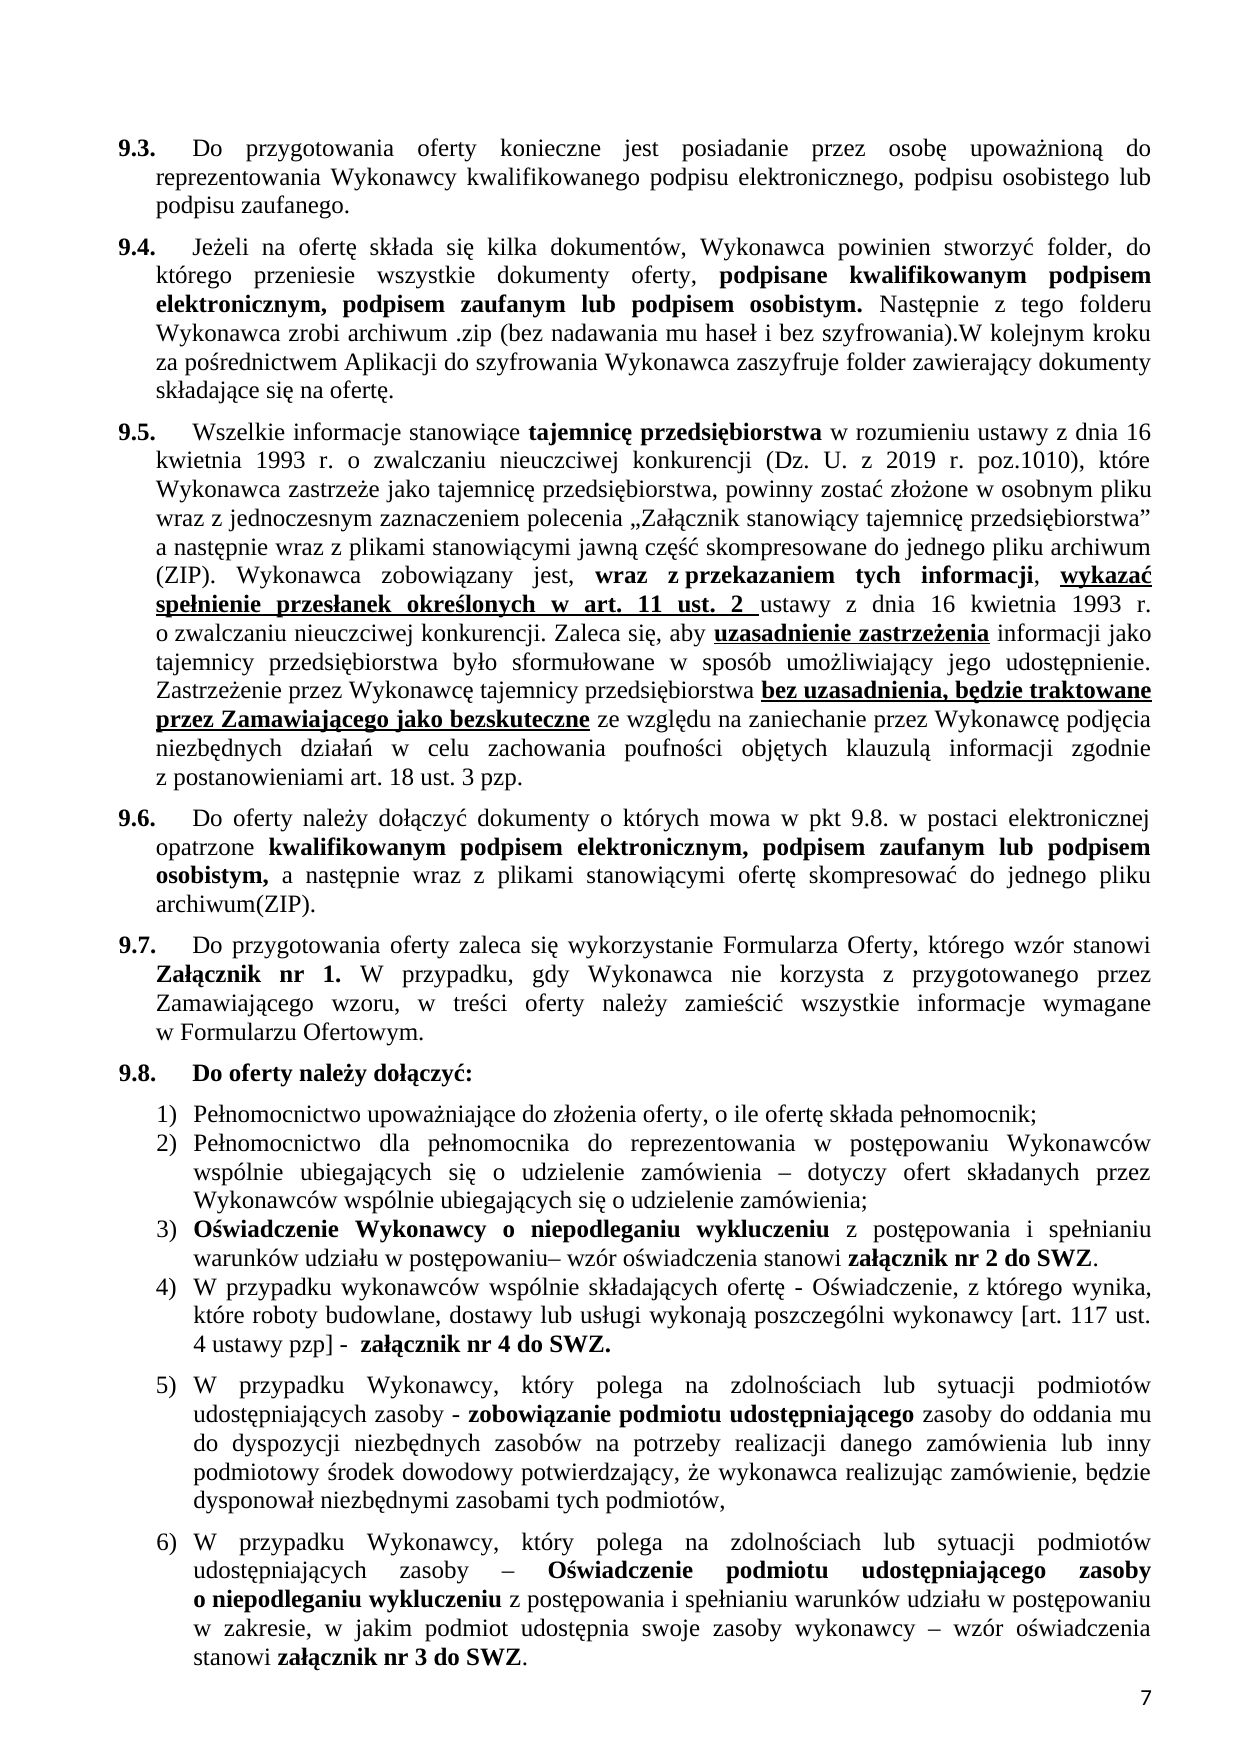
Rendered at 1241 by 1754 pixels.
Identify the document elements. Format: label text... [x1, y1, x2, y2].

list Do oferty należy dołączyć dokumenty o których mowa w pkt 9.8. w postaci elektronicznej opatrzone kwalifikowanym podpisem elektronicznym, podpisem zaufanym lub podpisem osobistym, a następnie wraz z plikami stanowiącymi ofertę skompresować do jednego pliku archiwum(ZIP). [118, 803, 1152, 918]
list Pełnomocnictwo dla pełnomocnika do reprezentowania w postępowaniu Wykonawców wspólnie ubiegających się o udzielenie zamówienia – dotyczy ofert składanych przez Wykonawców wspólnie ubiegających się o udzielenie zamówienia; [156, 1128, 1152, 1214]
list W przypadku Wykonawcy, który polega na zdolnościach lub sytuacji podmiotów udostępniających zasoby – Oświadczenie podmiotu udostępniającego zasoby o niepodleganiu wykluczeniu z postępowania i spełnianiu warunków udziału w postępowaniu w zakresie, w jakim podmiot udostępnia swoje zasoby wykonawcy – wzór oświadczenia stanowi załącznik nr 3 do SWZ. [156, 1527, 1152, 1670]
list W przypadku Wykonawcy, który polega na zdolnościach lub sytuacji podmiotów udostępniających zasoby - zobowiązanie podmiotu udostępniającego zasoby do oddania mu do dyspozycji niezbędnych zasobów na potrzeby realizacji danego zamówienia lub inny podmiotowy środek dowodowy potwierdzający, że wykonawca realizując zamówienie, będzie dysponował niezbędnymi zasobami tych podmiotów, [156, 1370, 1152, 1514]
list Pełnomocnictwo upoważniające do złożenia oferty, o ile ofertę składa pełnomocnik; [156, 1099, 1152, 1128]
list Jeżeli na ofertę składa się kilka dokumentów, Wykonawca powinien stworzyć folder, do którego przeniesie wszystkie dokumenty oferty, podpisane kwalifikowanym podpisem elektronicznym, podpisem zaufanym lub podpisem osobistym. Następnie z tego folderu Wykonawca zrobi archiwum .zip (bez nadawania mu haseł i bez szyfrowania).W kolejnym kroku za pośrednictwem Aplikacji do szyfrowania Wykonawca zaszyfruje folder zawierający dokumenty składające się na ofertę. [118, 232, 1152, 404]
list Wszelkie informacje stanowiące tajemnicę przedsiębiorstwa w rozumieniu ustawy z dnia 16 kwietnia 1993 r. o zwalczaniu nieuczciwej konkurencji (Dz. U. z 2019 r. poz.1010), które Wykonawca zastrzeże jako tajemnicę przedsiębiorstwa, powinny zostać złożone w osobnym pliku wraz z jednoczesnym zaznaczeniem polecenia „Załącznik stanowiący tajemnicę przedsiębiorstwa” a następnie wraz z plikami stanowiącymi jawną część skompresowane do jednego pliku archiwum (ZIP). Wykonawca zobowiązany jest, wraz z przekazaniem tych informacji, wykazać spełnienie przesłanek określonych w art. 11 ust. 2 ustawy z dnia 16 kwietnia 1993 r. o zwalczaniu nieuczciwej konkurencji. Zaleca się, aby uzasadnienie zastrzeżenia informacji jako tajemnicy przedsiębiorstwa było sformułowane w sposób umożliwiający jego udostępnienie. Zastrzeżenie przez Wykonawcę tajemnicy przedsiębiorstwa bez uzasadnienia, będzie traktowane przez Zamawiającego jako bezskuteczne ze względu na zaniechanie przez Wykonawcę podjęcia niezbędnych działań w celu zachowania poufności objętych klauzulą informacji zgodnie z postanowieniami art. 18 ust. 3 pzp. [118, 417, 1152, 790]
list Do przygotowania oferty konieczne jest posiadanie przez osobę upoważnioną do reprezentowania Wykonawcy kwalifikowanego podpisu elektronicznego, podpisu osobistego lub podpisu zaufanego. [118, 133, 1152, 219]
list W przypadku wykonawców wspólnie składających ofertę - Oświadczenie, z którego wynika, które roboty budowlane, dostawy lub usługi wykonają poszczególni wykonawcy [art. 117 ust. 4 ustawy pzp] - załącznik nr 4 do SWZ. [156, 1272, 1152, 1358]
list Do przygotowania oferty zaleca się wykorzystanie Formularza Oferty, którego wzór stanowi Załącznik nr 1. W przypadku, gdy Wykonawca nie korzysta z przygotowanego przez Zamawiającego wzoru, w treści oferty należy zamieścić wszystkie informacje wymagane w Formularzu Ofertowym. [118, 930, 1152, 1045]
list Do oferty należy dołączyć: [118, 1058, 1152, 1087]
list Oświadczenie Wykonawcy o niepodleganiu wykluczeniu z postępowania i spełnianiu warunków udziału w postępowaniu– wzór oświadczenia stanowi załącznik nr 2 do SWZ. [156, 1214, 1152, 1272]
